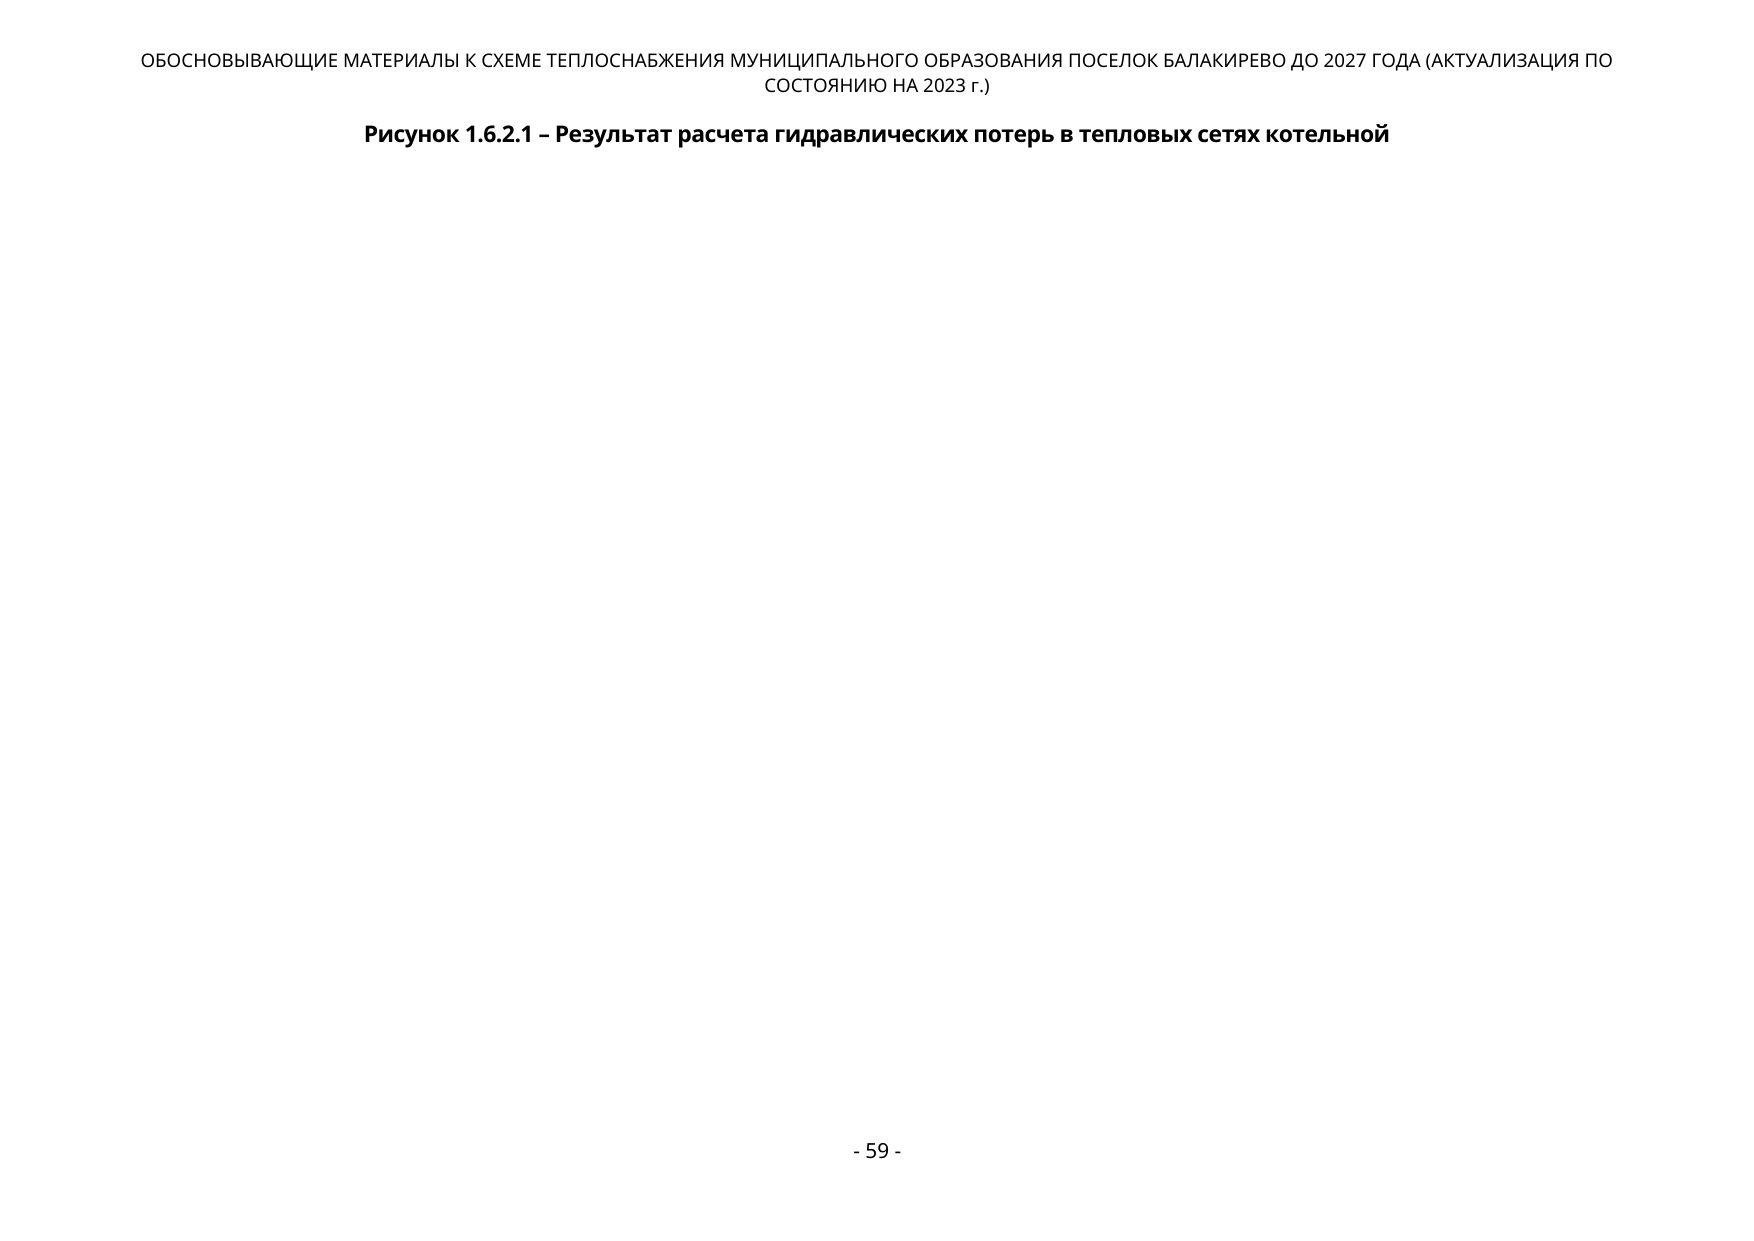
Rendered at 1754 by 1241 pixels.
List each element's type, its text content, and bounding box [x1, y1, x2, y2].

text Рисунок 1.6.2.1 – Результат расчета гидравлических потерь в тепловых сетях котельной [118, 118, 1636, 149]
